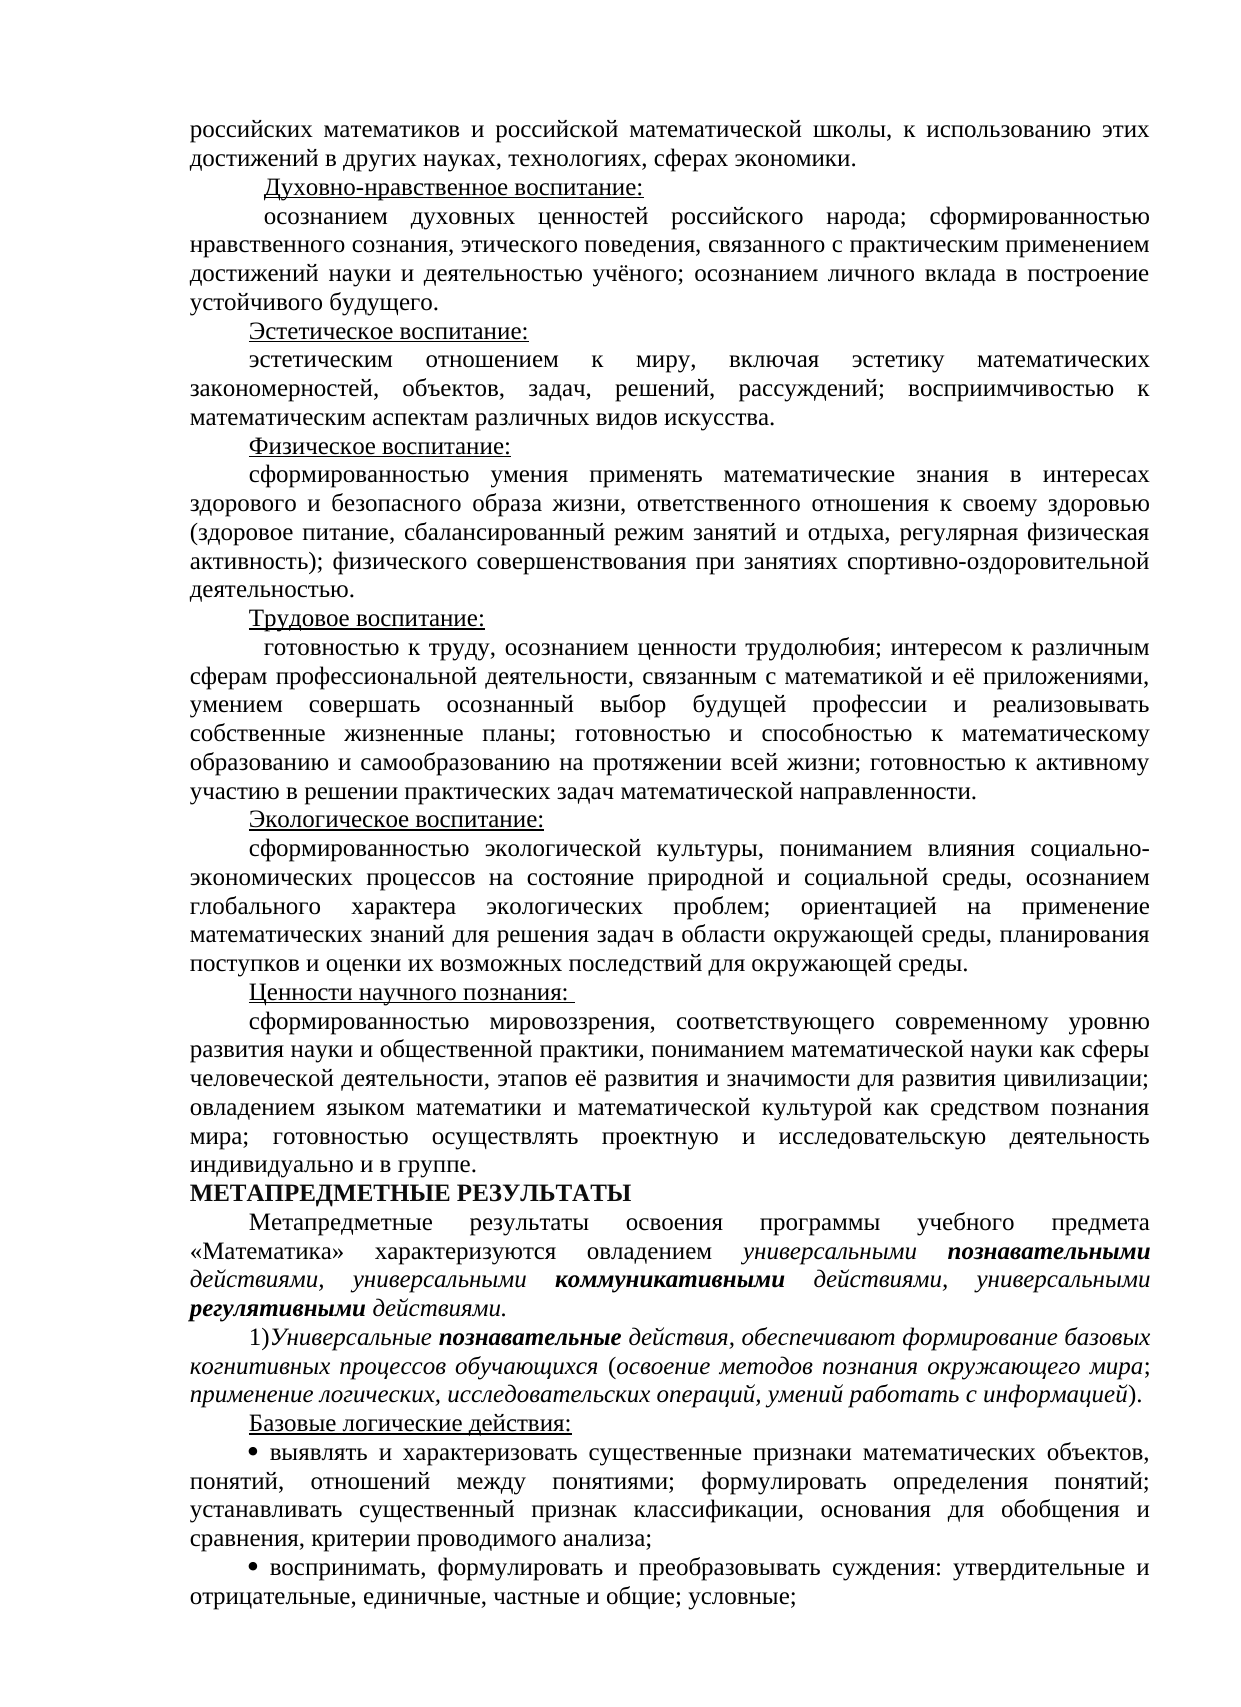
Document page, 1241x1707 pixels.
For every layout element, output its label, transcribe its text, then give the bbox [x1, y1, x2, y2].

text Базовые логические действия: [189, 1408, 1151, 1437]
text Экологическое воспитание: [189, 804, 1151, 833]
text Физическое воспитание: [189, 431, 1151, 459]
text Метапредметные результаты освоения программы учебного предмета «Математика» характеризуются овладением универсальными познавательными действиями, универсальными коммуникативными действиями, универсальными регулятивными действиями. [189, 1207, 1151, 1322]
text эстетическим отношением к миру, включая эстетику математических закономерностей, объектов, задач, решений, рассуждений; восприимчивостью к математическим аспектам различных видов искусства. [189, 344, 1151, 431]
text Духовно-нравственное воспитание: [189, 172, 1151, 201]
text 1)Универсальные познавательные действия, обеспечивают формирование базовых когнитивных процессов обучающихся (освоение методов познания окружающего мира; применение логических, исследовательских операций, умений работать с информацией). [189, 1322, 1151, 1408]
text готовностью к труду, осознанием ценности трудолюбия; интересом к различным сферам профессиональной деятельности, связанным с математикой и её приложениями, умением совершать осознанный выбор будущей профессии и реализовывать собственные жизненные планы; готовностью и способностью к математическому образованию и самообразованию на протяжении всей жизни; готовностью к активному участию в решении практических задач математической направленности. [189, 632, 1151, 804]
subtitle МЕТАПРЕДМЕТНЫЕ РЕЗУЛЬТАТЫ [189, 1178, 1151, 1207]
text сформированностью умения применять математические знания в интересах здорового и безопасного образа жизни, ответственного отношения к своему здоровью (здоровое питание, сбалансированный режим занятий и отдыха, регулярная физическая активность); физического совершенствования при занятиях спортивно-оздоровительной деятельностью. [189, 459, 1151, 603]
text осознанием духовных ценностей российского народа; сформированностью нравственного сознания, этического поведения, связанного с практическим применением достижений науки и деятельностью учёного; осознанием личного вклада в построение устойчивого будущего. [189, 201, 1151, 316]
text сформированностью мировоззрения, соответствующего современному уровню развития науки и общественной практики, пониманием математической науки как сферы человеческой деятельности, этапов её развития и значимости для развития цивилизации; овладением языком математики и математической культурой как средством познания мира; готовностью осуществлять проектную и исследовательскую деятельность индивидуально и в группе. [189, 1006, 1151, 1178]
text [189, 114, 1151, 172]
text Трудовое воспитание: [189, 603, 1151, 632]
text Ценности научного познания: [189, 977, 1151, 1006]
list воспринимать, формулировать и преобразовывать суждения: утвердительные и отрицательные, единичные, частные и общие; условные; [189, 1552, 1151, 1609]
list выявлять и характеризовать существенные признаки математических объектов, понятий, отношений между понятиями; формулировать определения понятий; устанавливать существенный признак классификации, основания для обобщения и сравнения, критерии проводимого анализа; [189, 1437, 1151, 1552]
text Эстетическое воспитание: [189, 316, 1151, 344]
text сформированностью экологической культуры, пониманием влияния социально-экономических процессов на состояние природной и социальной среды, осознанием глобального характера экологических проблем; ориентацией на применение математических знаний для решения задач в области окружающей среды, планирования поступков и оценки их возможных последствий для окружающей среды. [189, 833, 1151, 977]
